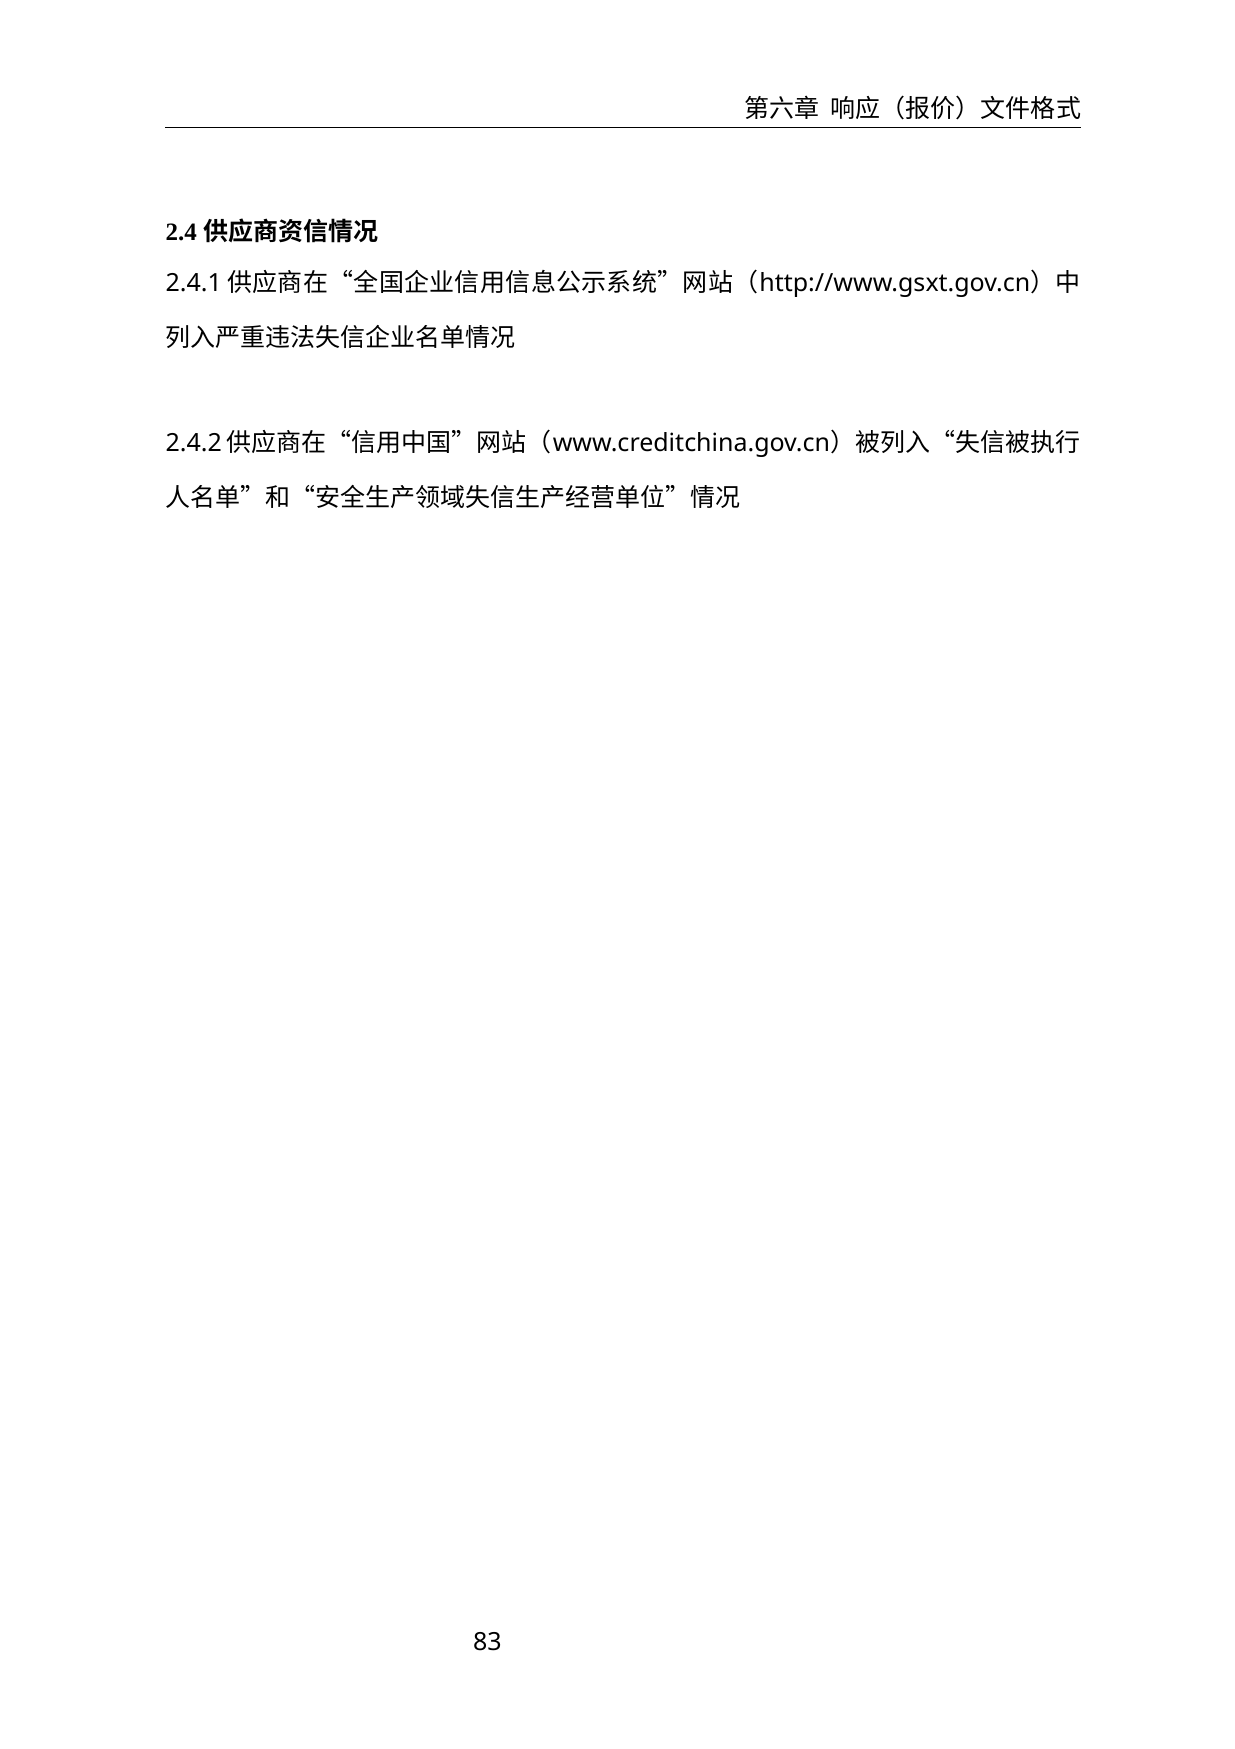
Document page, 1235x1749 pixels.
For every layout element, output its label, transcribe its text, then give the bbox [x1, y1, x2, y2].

text 2.4.2供应商在“信用中国”网站（www.creditchina.gov.cn）被列入“失信被执行人名单”和“安全生产领域失信生产经营单位”情况 [165, 423, 1081, 513]
subtitle 2.4 供应商资信情况 [165, 202, 1081, 250]
text 2.4.1供应商在“全国企业信用信息公示系统”网站（http://www.gsxt.gov.cn）中列入严重违法失信企业名单情况 [165, 263, 1081, 353]
